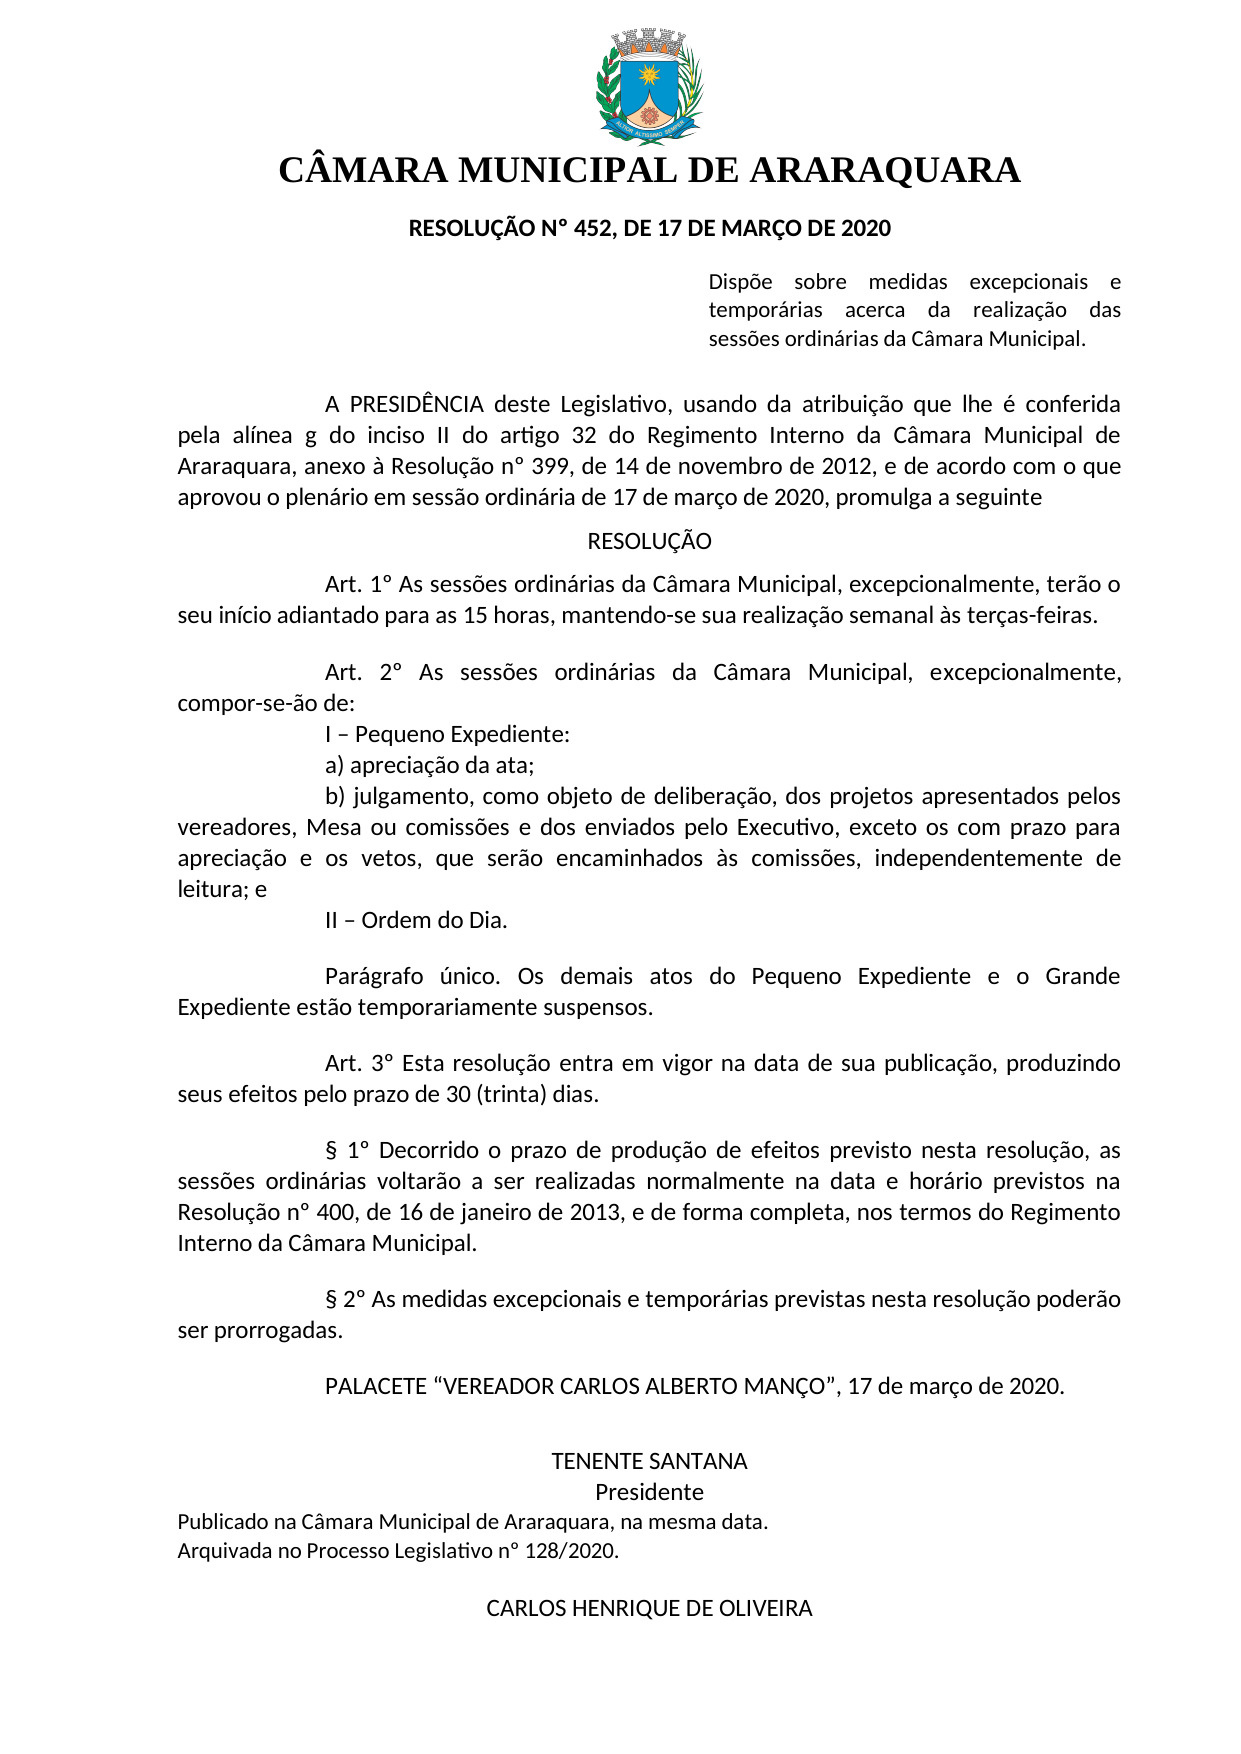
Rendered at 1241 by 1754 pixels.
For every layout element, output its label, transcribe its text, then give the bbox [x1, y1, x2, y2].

text § 2º As medidas excepcionais e temporárias previstas nesta resolução poderão ser prorrogadas. [177, 1283, 1122, 1345]
text II – Ordem do Dia. [177, 904, 1122, 935]
text I – Pequeno Expediente: [177, 718, 1122, 749]
text Publicado na Câmara Municipal de Araraquara, na mesma data. [177, 1507, 1122, 1536]
text TENENTE SANTANA [177, 1445, 1122, 1476]
text CARLOS HENRIQUE DE OLIVEIRA [177, 1592, 1122, 1623]
text RESOLUÇÃO Nº 452, DE 17 DE MARÇO DE 2020 [177, 212, 1122, 243]
text § 1º Decorrido o prazo de produção de efeitos previsto nesta resolução, as sessões ordinárias voltarão a ser realizadas normalmente na data e horário previstos na Resolução nº 400, de 16 de janeiro de 2013, e de forma completa, nos termos do Regimento Interno da Câmara Municipal. [177, 1134, 1122, 1258]
text Parágrafo único. Os demais atos do Pequeno Expediente e o Grande Expediente estão temporariamente suspensos. [177, 960, 1122, 1022]
text RESOLUÇÃO [177, 525, 1122, 556]
text A PRESIDÊNCIA deste Legislativo, usando da atribuição que lhe é conferida pela alínea g do inciso II do artigo 32 do Regimento Interno da Câmara Municipal de Araraquara, anexo à Resolução nº 399, de 14 de novembro de 2012, e de acordo com o que aprovou o plenário em sessão ordinária de 17 de março de 2020, promulga a seguinte [177, 388, 1122, 512]
text Art. 3º Esta resolução entra em vigor na data de sua publicação, produzindo seus efeitos pelo prazo de 30 (trinta) dias. [177, 1047, 1122, 1109]
text b) julgamento, como objeto de deliberação, dos projetos apresentados pelos vereadores, Mesa ou comissões e dos enviados pelo Executivo, exceto os com prazo para apreciação e os vetos, que serão encaminhados às comissões, independentemente de leitura; e [177, 780, 1122, 904]
text Arquivada no Processo Legislativo nº 128/2020. [177, 1536, 1122, 1564]
text Art. 2º As sessões ordinárias da Câmara Municipal, excepcionalmente, compor-se-ão de: [177, 656, 1122, 718]
picture [596, 28, 705, 147]
text Presidente [177, 1476, 1122, 1507]
text Art. 1º As sessões ordinárias da Câmara Municipal, excepcionalmente, terão o seu início adiantado para as 15 horas, mantendo-se sua realização semanal às terças-feiras. [177, 568, 1122, 631]
text PALACETE “VEREADOR CARLOS ALBERTO MANÇO”, 17 de março de 2020. [177, 1370, 1122, 1401]
text Dispõe sobre medidas excepcionais e temporárias acerca da realização das sessões ordinárias da Câmara Municipal. [709, 267, 1122, 352]
text a) apreciação da ata; [177, 749, 1122, 780]
